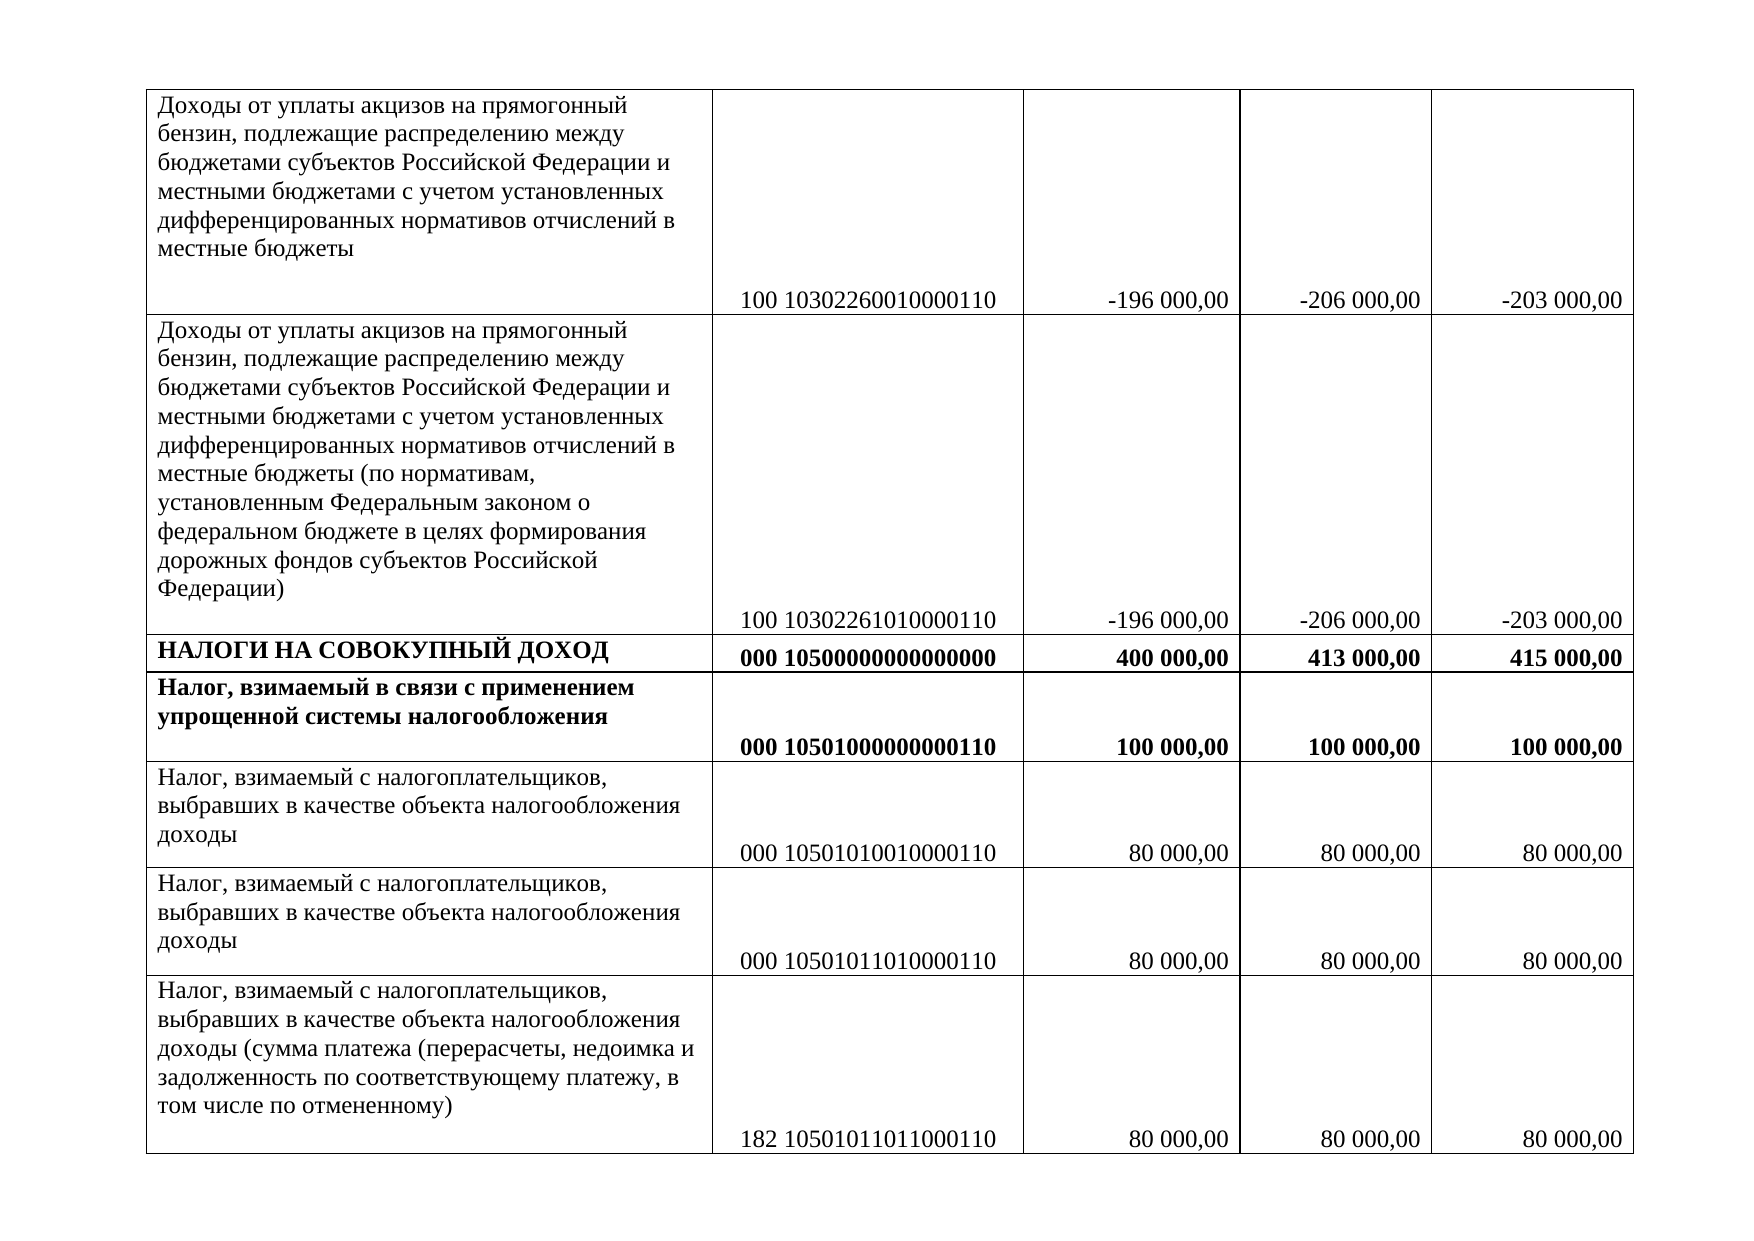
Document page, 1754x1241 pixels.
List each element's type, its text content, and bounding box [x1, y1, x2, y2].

table_cell 80 000,00 [1024, 762, 1239, 867]
table_cell Налог, взимаемый с налогоплательщиков, выбравших в качестве объекта налогообложения доходы [147, 762, 712, 867]
table_cell -203 000,00 [1432, 90, 1633, 314]
table_cell Налог, взимаемый с налогоплательщиков, выбравших в качестве объекта налогообложения доходы [147, 868, 712, 974]
table_cell 100 10302261010000110 [713, 315, 1023, 634]
table_cell 100 000,00 [1432, 673, 1633, 761]
table_cell 80 000,00 [1024, 868, 1239, 974]
table_cell 80 000,00 [1432, 762, 1633, 867]
table_cell 413 000,00 [1241, 635, 1431, 671]
table_cell 000 10501011010000110 [713, 868, 1023, 974]
table_cell 182 10501011011000110 [713, 976, 1023, 1153]
table_cell -203 000,00 [1432, 315, 1633, 634]
table_cell 80 000,00 [1241, 762, 1431, 867]
table_cell -206 000,00 [1241, 90, 1431, 314]
table_cell 000 10501010010000110 [713, 762, 1023, 867]
table_cell 80 000,00 [1432, 976, 1633, 1153]
table_cell НАЛОГИ НА СОВОКУПНЫЙ ДОХОД [147, 635, 712, 671]
table_cell Налог, взимаемый с налогоплательщиков, выбравших в качестве объекта налогообложения доходы (сумма платежа (перерасчеты, недоимка и задолженность по соответствующему платежу, в том числе по отмененному) [147, 976, 712, 1153]
table_cell -196 000,00 [1024, 90, 1239, 314]
table_cell 000 10500000000000000 [713, 635, 1023, 671]
table_cell 000 10501000000000110 [713, 673, 1023, 761]
table_cell 80 000,00 [1024, 976, 1239, 1153]
table_cell Доходы от уплаты акцизов на прямогонный бензин, подлежащие распределению между бюджетами субъектов Российской Федерации и местными бюджетами с учетом установленных дифференцированных нормативов отчислений в местные бюджеты (по нормативам, установленным Федеральным законом о федеральном бюджете в целях формирования дорожных фондов субъектов Российской Федерации) [147, 315, 712, 634]
table_cell 80 000,00 [1241, 868, 1431, 974]
table_cell 80 000,00 [1432, 868, 1633, 974]
table_cell 100 000,00 [1241, 673, 1431, 761]
table_cell 400 000,00 [1024, 635, 1239, 671]
table_cell 100 000,00 [1024, 673, 1239, 761]
table_cell 100 10302260010000110 [713, 90, 1023, 314]
table_cell 80 000,00 [1241, 976, 1431, 1153]
table_cell -206 000,00 [1241, 315, 1431, 634]
table_cell Налог, взимаемый в связи с применением упрощенной системы налогообложения [147, 673, 712, 761]
table_cell Доходы от уплаты акцизов на прямогонный бензин, подлежащие распределению между бюджетами субъектов Российской Федерации и местными бюджетами с учетом установленных дифференцированных нормативов отчислений в местные бюджеты [147, 90, 712, 314]
table_cell -196 000,00 [1024, 315, 1239, 634]
table_cell 415 000,00 [1432, 635, 1633, 671]
